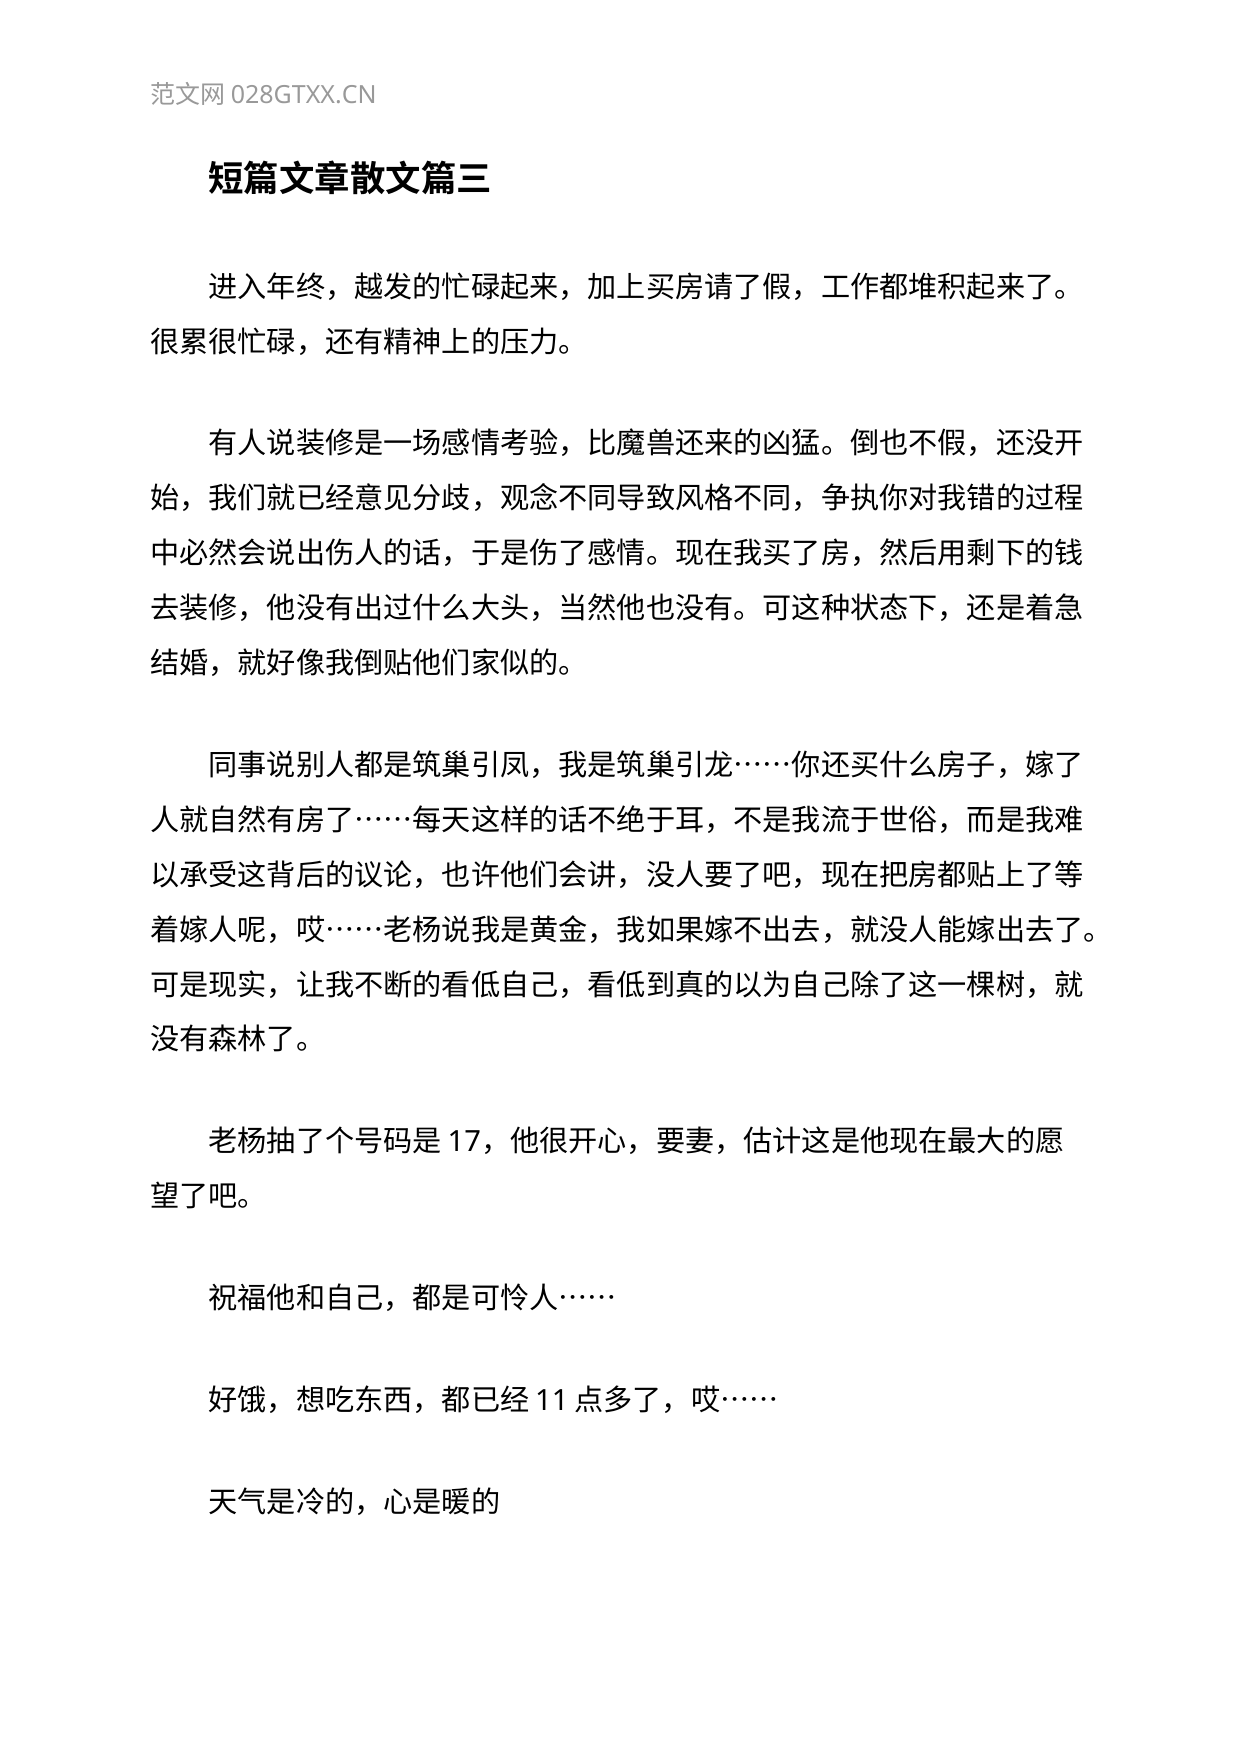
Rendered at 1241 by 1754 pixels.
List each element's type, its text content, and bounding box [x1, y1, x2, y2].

text 老杨抽了个号码是17，他很开心，要妻，估计这是他现在最大的愿望了吧。 [150, 1118, 1090, 1215]
text 天气是冷的，心是暖的 [150, 1478, 1090, 1521]
text 进入年终，越发的忙碌起来，加上买房请了假，工作都堆积起来了。很累很忙碌，还有精神上的压力。 [150, 263, 1090, 361]
text 同事说别人都是筑巢引凤，我是筑巢引龙……你还买什么房子，嫁了人就自然有房了……每天这样的话不绝于耳，不是我流于世俗，而是我难以承受这背后的议论，也许他们会讲，没人要了吧，现在把房都贴上了等着嫁人呢，哎……老杨说我是黄金，我如果嫁不出去，就没人能嫁出去了。可是现实，让我不断的看低自己，看低到真的以为自己除了这一棵树，就没有森林了。 [150, 741, 1090, 1058]
text 好饿，想吃东西，都已经11点多了，哎…… [150, 1376, 1090, 1419]
text 有人说装修是一场感情考验，比魔兽还来的凶猛。倒也不假，还没开始，我们就已经意见分歧，观念不同导致风格不同，争执你对我错的过程中必然会说出伤人的话，于是伤了感情。现在我买了房，然后用剩下的钱去装修，他没有出过什么大头，当然他也没有。可这种状态下，还是着急结婚，就好像我倒贴他们家似的。 [150, 420, 1090, 682]
text 短篇文章散文篇三 [150, 150, 1090, 201]
text 祝福他和自己，都是可怜人…… [150, 1274, 1090, 1317]
